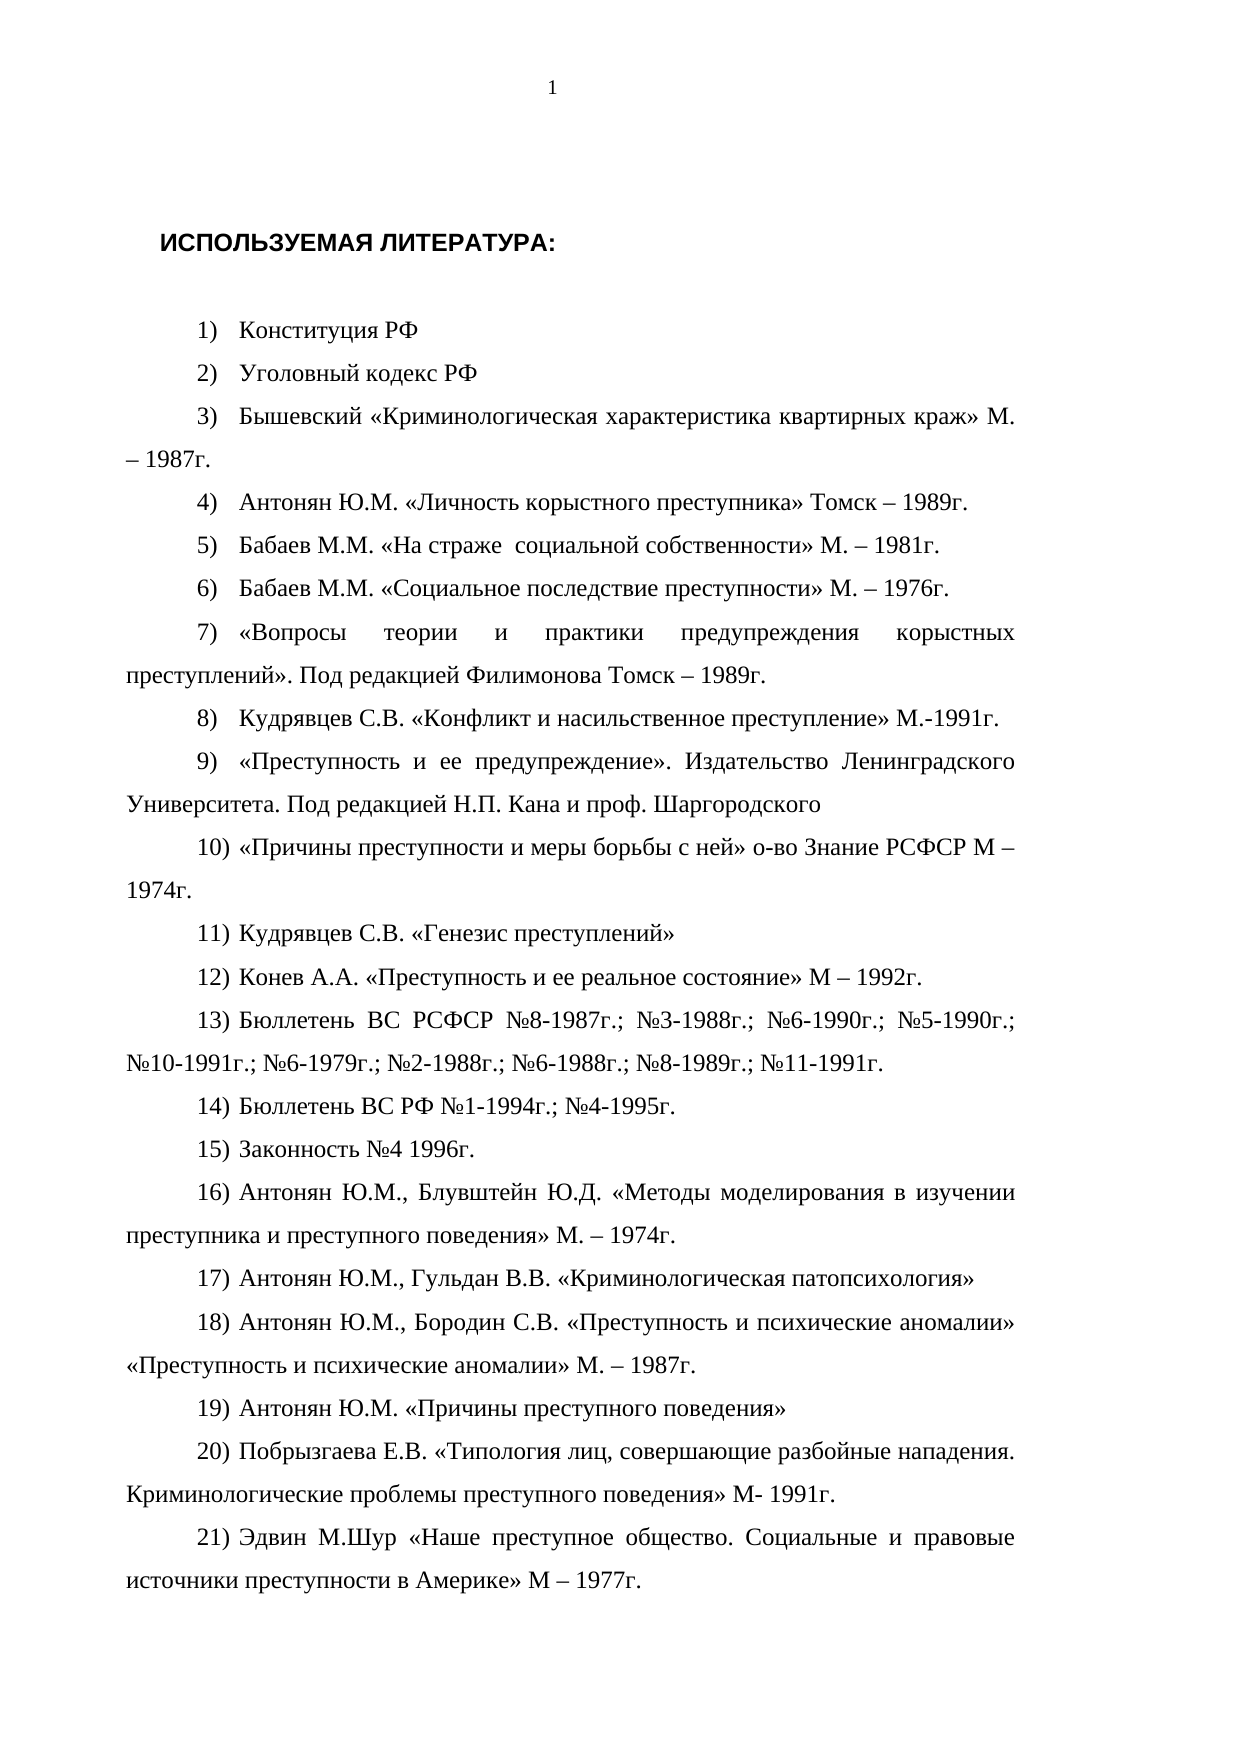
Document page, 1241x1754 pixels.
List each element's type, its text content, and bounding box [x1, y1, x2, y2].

list Антонян Ю.М., Блувштейн Ю.Д. «Методы моделирования в изучении преступника и преступного поведения» М. – 1974г. [126, 1177, 1016, 1249]
list Конституция РФ [126, 315, 1016, 343]
list Бюллетень ВС РСФСР №8-1987г.; №3-1988г.; №6-1990г.; №5-1990г.; №10-1991г.; №6-1979г.; №2-1988г.; №6-1988г.; №8-1989г.; №11-1991г. [126, 1005, 1016, 1077]
list Бабаев М.М. «Социальное последствие преступности» М. – 1976г. [126, 573, 1016, 602]
subtitle ИСПОЛЬЗУЕМАЯ ЛИТЕРАТУРА: [89, 228, 1016, 257]
list Антонян Ю.М., Гульдан В.В. «Криминологическая патопсихология» [126, 1263, 1016, 1292]
list Конев А.А. «Преступность и ее реальное состояние» М – 1992г. [126, 962, 1016, 990]
list Эдвин М.Шур «Наше преступное общество. Социальные и правовые источники преступности в Америке» М – 1977г. [126, 1522, 1016, 1594]
list Бышевский «Криминологическая характеристика квартирных краж» М. – 1987г. [126, 401, 1016, 473]
list Антонян Ю.М. «Причины преступного поведения» [126, 1393, 1016, 1422]
list Антонян Ю.М. «Личность корыстного преступника» Томск – 1989г. [126, 487, 1016, 516]
list Антонян Ю.М., Бородин С.В. «Преступность и психические аномалии» «Преступность и психические аномалии» М. – 1987г. [126, 1307, 1016, 1378]
list Кудрявцев С.В. «Генезис преступлений» [126, 918, 1016, 947]
list Бабаев М.М. «На страже социальной собственности» М. – 1981г. [126, 530, 1016, 559]
list «Преступность и ее предупреждение». Издательство Ленинградского Университета. Под редакцией Н.П. Кана и проф. Шаргородского [126, 746, 1016, 818]
list Побрызгаева Е.В. «Типология лиц, совершающие разбойные нападения. Криминологические проблемы преступного поведения» М- 1991г. [126, 1436, 1016, 1508]
list Кудрявцев С.В. «Конфликт и насильственное преступление» М.-1991г. [126, 703, 1016, 732]
list Уголовный кодекс РФ [126, 358, 1016, 387]
list Бюллетень ВС РФ №1-1994г.; №4-1995г. [126, 1091, 1016, 1120]
list «Вопросы теории и практики предупреждения корыстных преступлений». Под редакцией Филимонова Томск – 1989г. [126, 617, 1016, 688]
list Законность №4 1996г. [126, 1134, 1016, 1163]
list «Причины преступности и меры борьбы с ней» о-во Знание РСФСР М – 1974г. [126, 832, 1016, 904]
